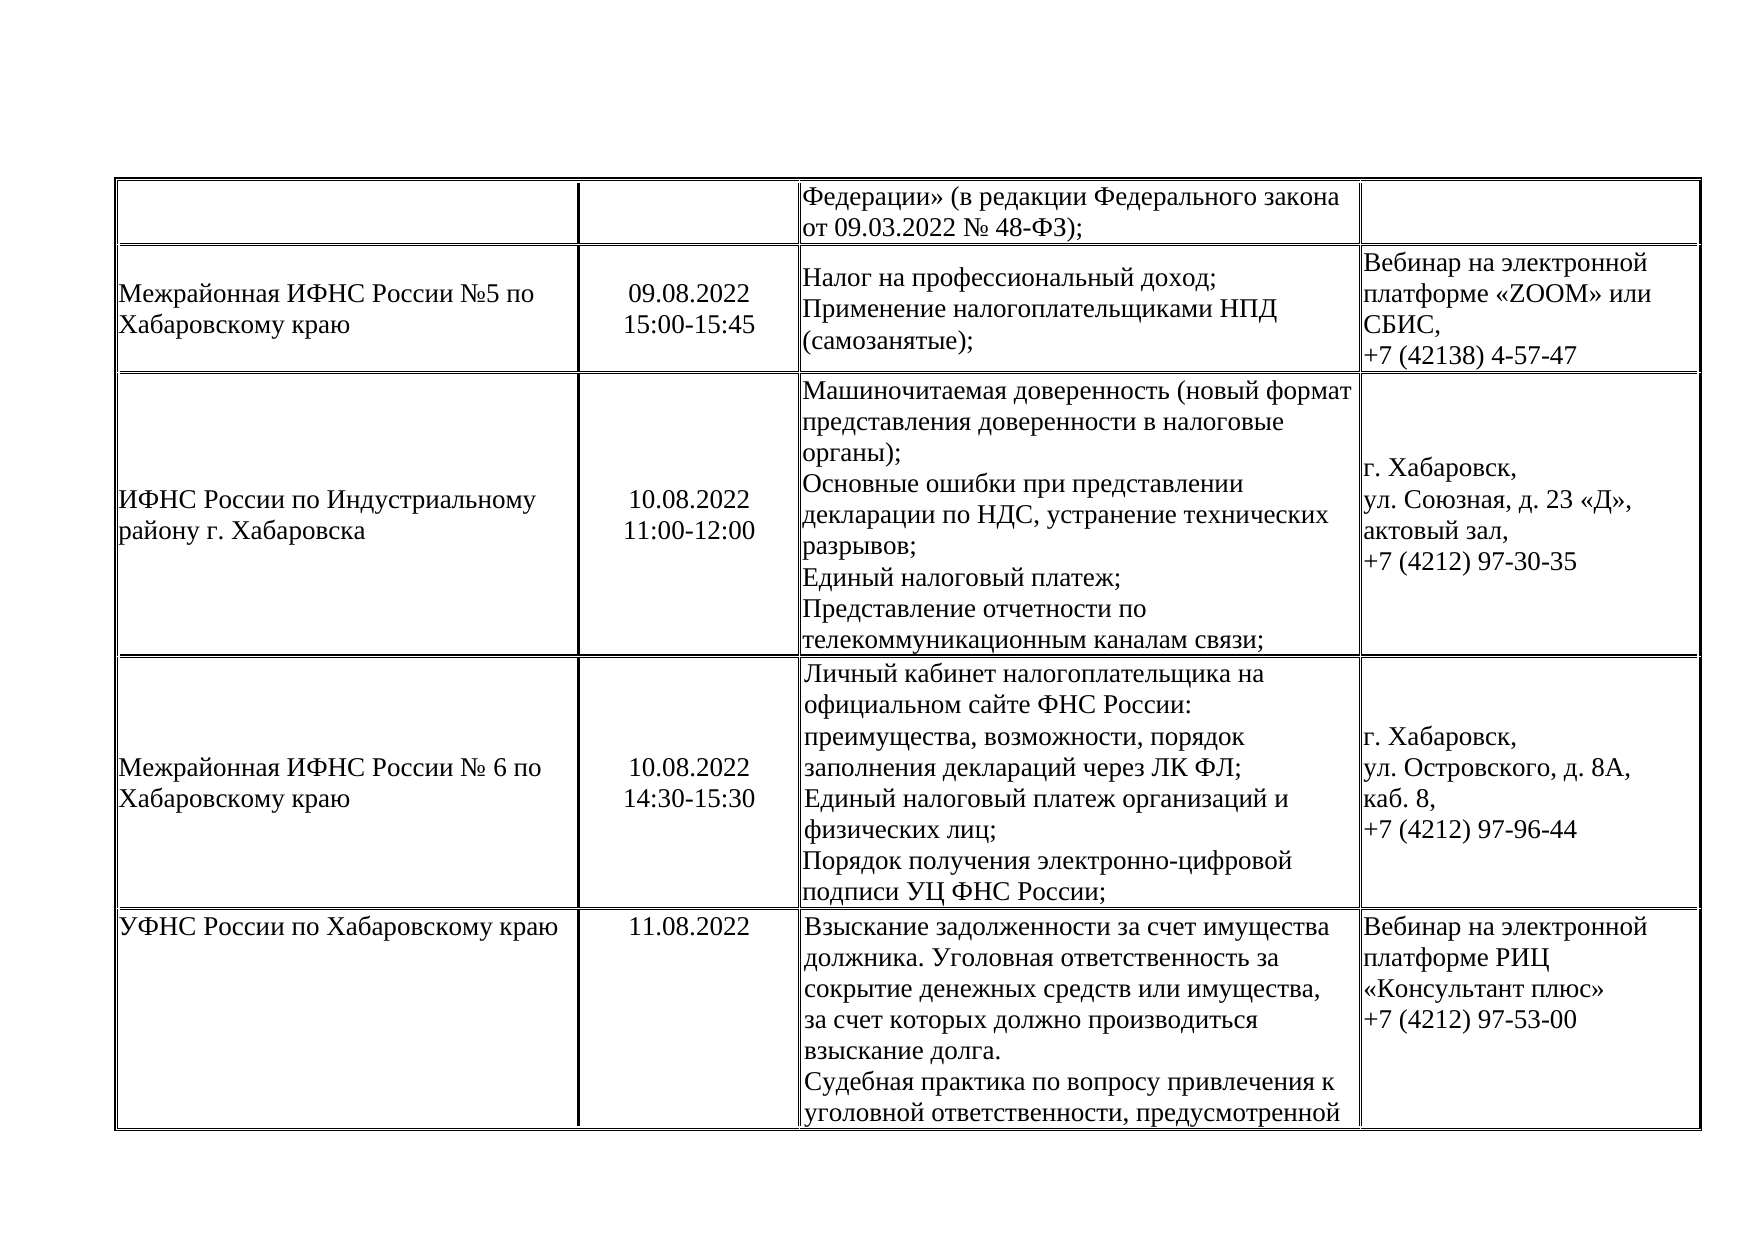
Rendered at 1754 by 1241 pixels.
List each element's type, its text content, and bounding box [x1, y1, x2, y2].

table_cell 10.08.2022 14:30-15:30 [580, 658, 798, 906]
table_cell Налог на профессиональный доход; Применение налогоплательщиками НПД (самозанятые); [801, 246, 1359, 371]
table_cell 10.08.2022 11:00-12:00 [580, 374, 798, 654]
table_cell г. Хабаровск, ул. Островского, д. 8А, каб. 8, +7 (4212) 97-96-44 [1362, 654, 1700, 906]
table_cell Вебинар на электронной платформе «ZOOM» или СБИС, +7 (42138) 4-57-47 [1361, 243, 1701, 371]
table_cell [800, 181, 1361, 243]
table_cell Межрайонная ИФНС России № 6 по Хабаровскому краю [118, 654, 577, 906]
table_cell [118, 906, 578, 1128]
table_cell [1361, 906, 1700, 1128]
table_cell Машиночитаемая доверенность (новый формат представления доверенности в налоговые органы); Основные ошибки при представлении декларации по НДС, устранение технических разрывов; Единый налоговый платеж; Представление отчетности по телекоммуникационным каналам связи; [801, 374, 1359, 654]
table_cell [118, 181, 578, 243]
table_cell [800, 910, 1361, 1128]
table_cell ИФНС России по Индустриальному району г. Хабаровска [116, 371, 578, 654]
table_cell 09.08.2022 15:00-15:45 [580, 246, 798, 371]
table_cell 11.08.2022 [578, 910, 800, 1128]
table_cell г. Хабаровск, ул. Союзная, д. 23 «Д», актовый зал, +7 (4212) 97-30-35 [1361, 371, 1701, 654]
table_cell Межрайонная ИФНС России №5 по Хабаровскому краю [116, 243, 578, 371]
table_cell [578, 181, 800, 243]
table_cell Личный кабинет налогоплательщика на официальном сайте ФНС России: преимущества, возможности, порядок заполнения деклараций через ЛК ФЛ; Единый налоговый платеж организаций и физических лиц; Порядок получения электронно-цифровой подписи УЦ ФНС России; [801, 658, 1359, 906]
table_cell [1361, 181, 1699, 243]
